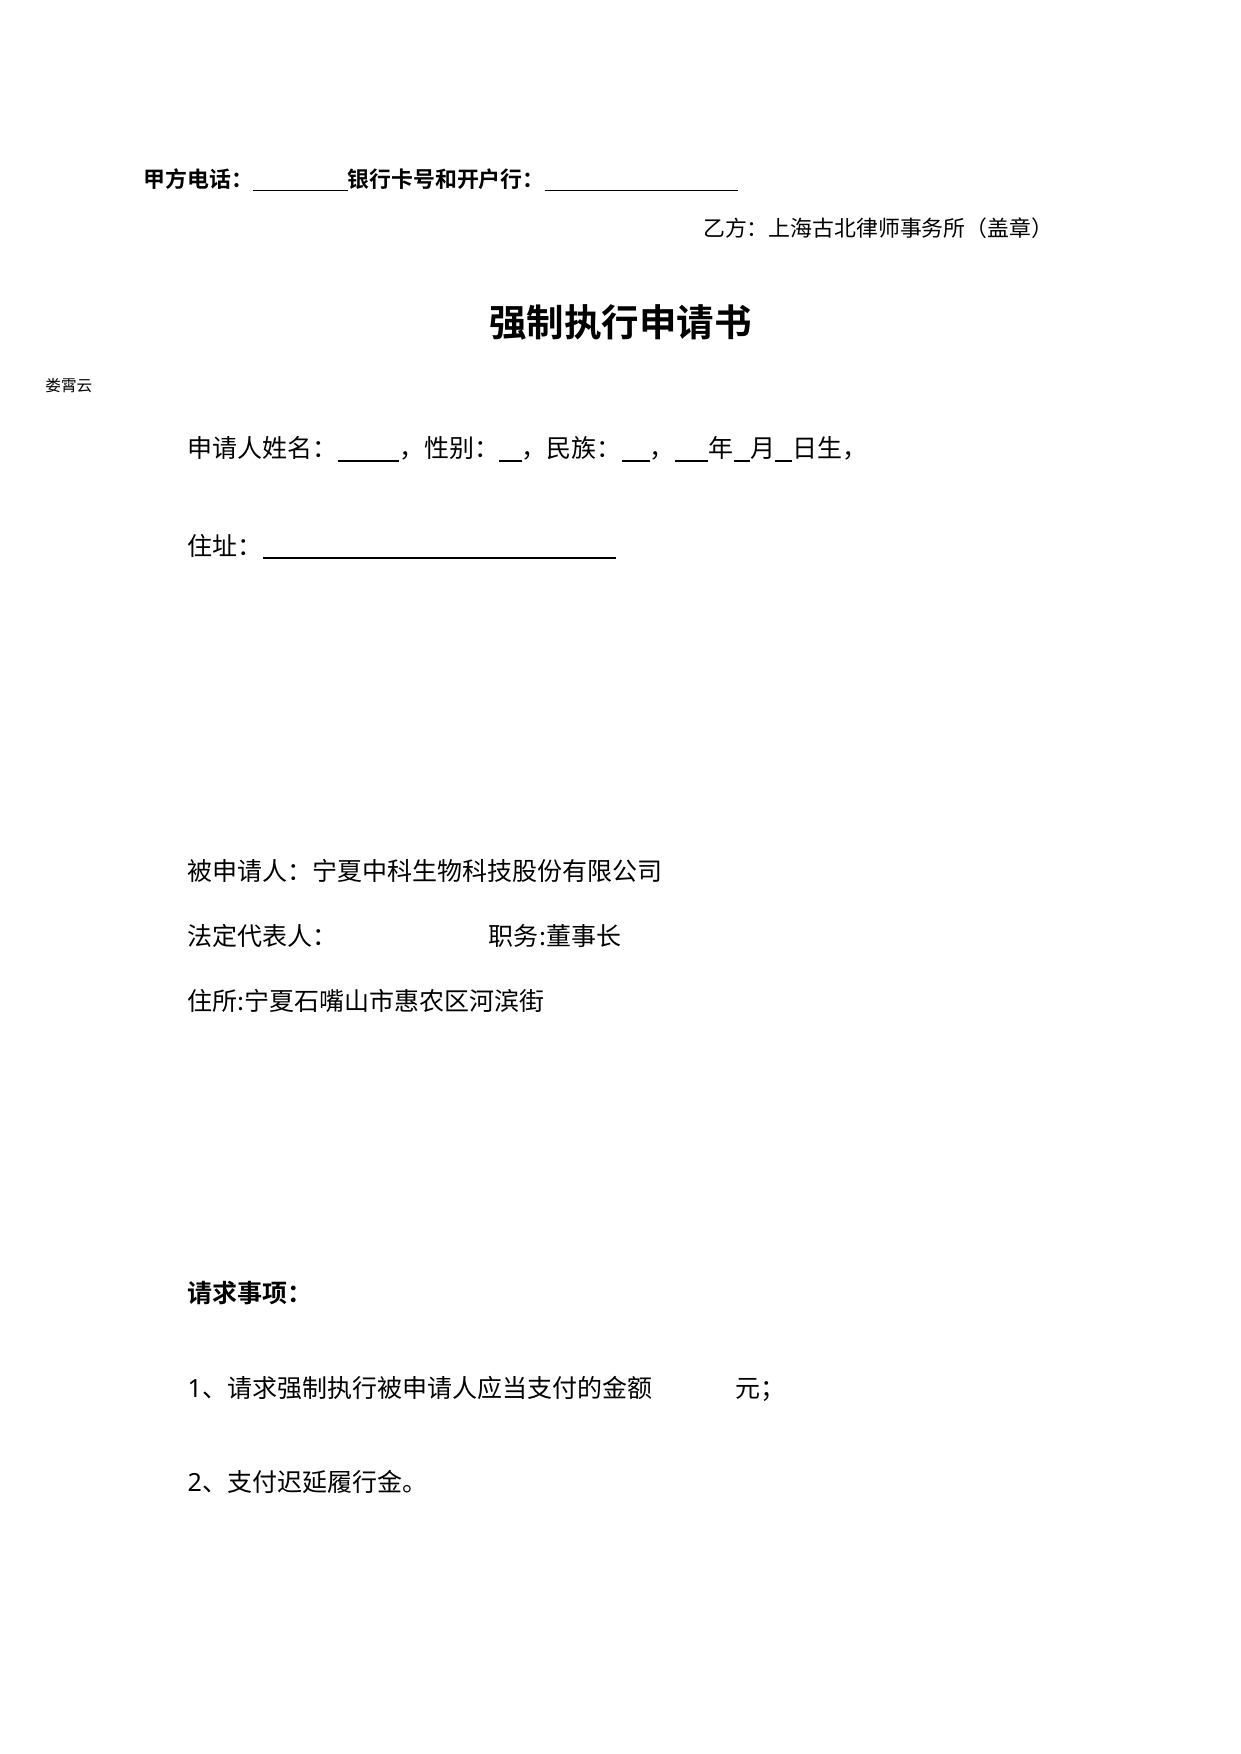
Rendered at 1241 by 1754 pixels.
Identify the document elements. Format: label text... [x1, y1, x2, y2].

text 住址： [187, 512, 1053, 577]
text 住所:宁夏石嘴山市惠农区河滨街 [187, 967, 1053, 1032]
text 2、支付迟延履行金。 [187, 1448, 1053, 1513]
text 被申请人：宁夏中科生物科技股份有限公司 [187, 837, 1053, 902]
text 申请人姓名： ，性别： ，民族： ， 年 月 日生， [187, 414, 1053, 479]
text 请求事项： [187, 1259, 1053, 1324]
text 法定代表人： 职务:董事长 [187, 902, 1053, 967]
text 甲方电话： 银行卡号和开户行： [144, 162, 1053, 194]
text 乙方：上海古北律师事务所（盖章） [187, 210, 1053, 243]
text 1、请求强制执行被申请人应当支付的金额 元； [187, 1354, 1053, 1419]
text 强制执行申请书 [187, 288, 1053, 353]
